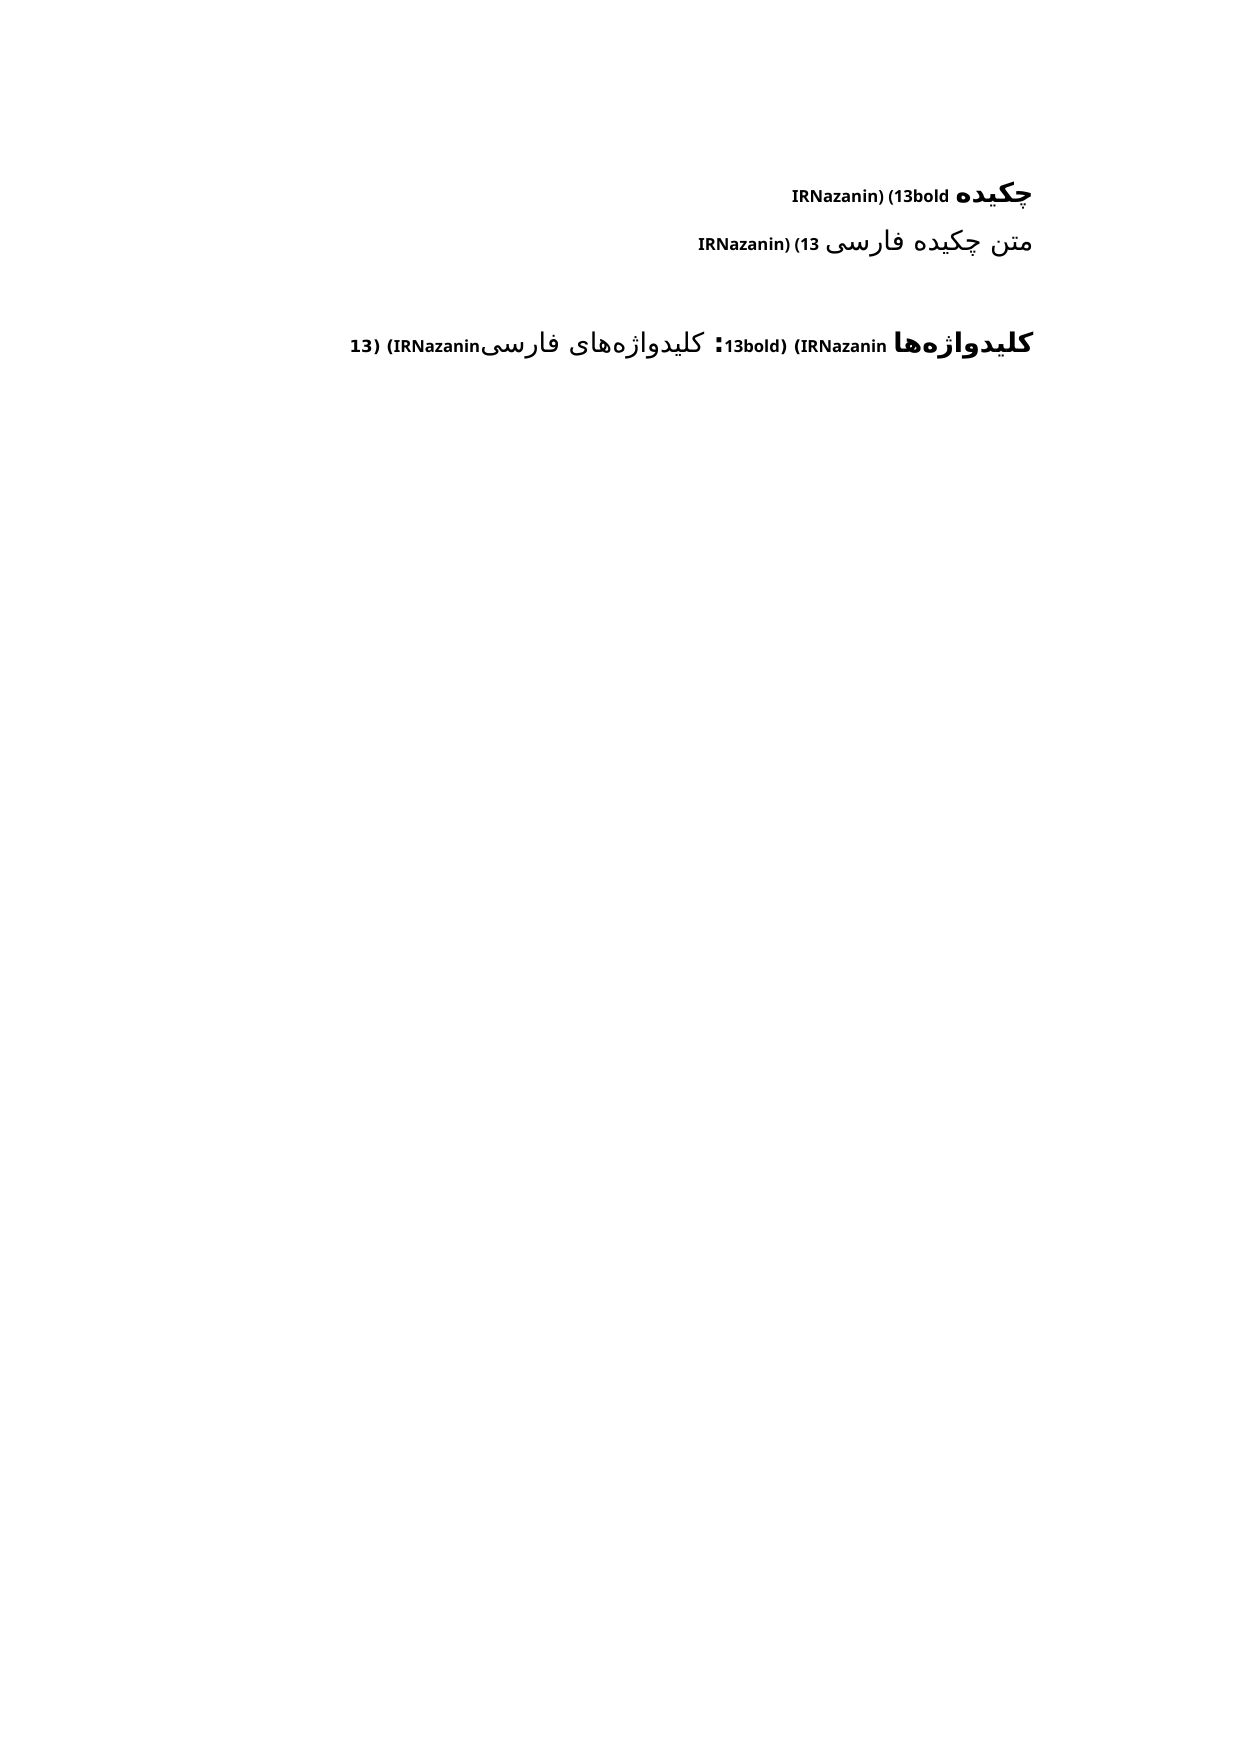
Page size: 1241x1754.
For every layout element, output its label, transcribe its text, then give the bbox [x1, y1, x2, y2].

text متن چکیده فارسی IRNazanin) (13 [207, 225, 1033, 257]
text چکیده IRNazanin) (13bold [207, 177, 1033, 209]
text کلیدواژه‌ها IRNazanin) (13bold: کلیدواژه‌های فارسیIRNazanin) (13 [207, 327, 1033, 359]
